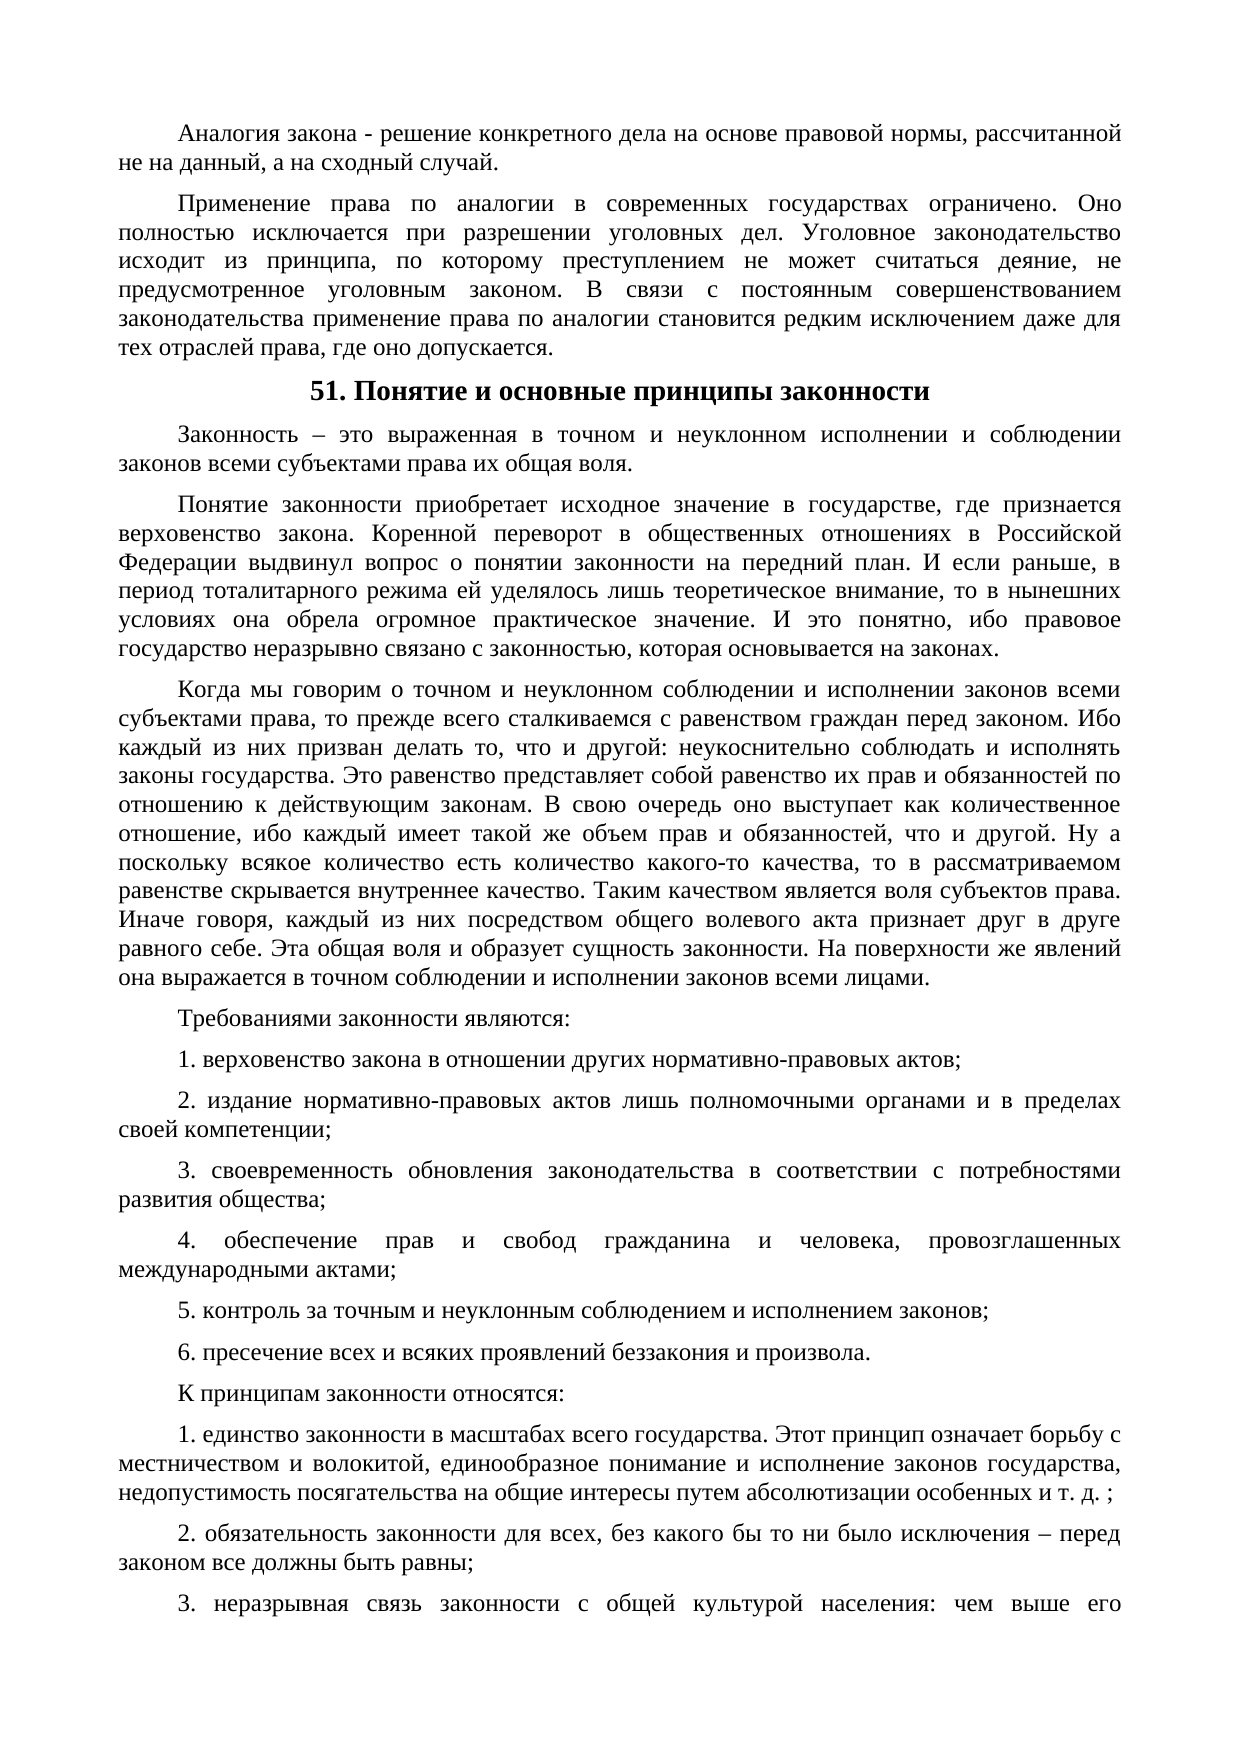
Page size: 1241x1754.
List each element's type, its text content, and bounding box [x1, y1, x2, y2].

text Применение права по аналогии в современных государствах ограничено. Оно полностью исключается при разрешении уголовных дел. Уголовное законодательство исходит из принципа, по которому преступлением не может считаться деяние, не предусмотренное уголовным законом. В связи с постоянным совершенствованием законодательства применение права по аналогии становится редким исключением даже для тех отраслей права, где оно допускается. [118, 188, 1122, 361]
text Требованиями законности являются: [118, 1003, 1122, 1032]
text Понятие законности приобретает исходное значение в государстве, где признается верховенство закона. Коренной переворот в общественных отношениях в Российской Федерации выдвинул вопрос о понятии законности на передний план. И если раньше, в период тоталитарного режима ей уделялось лишь теоретическое внимание, то в нынешних условиях она обрела огромное практическое значение. И это понятно, ибо правовое государство неразрывно связано с законностью, которая основывается на законах. [118, 489, 1122, 662]
text 2. издание нормативно-правовых актов лишь полномочными органами и в пределах своей компетенции; [118, 1085, 1122, 1143]
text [118, 1588, 1122, 1617]
text 1. единство законности в масштабах всего государства. Этот принцип означает борьбу с местничеством и волокитой, единообразное понимание и исполнение законов государства, недопустимость посягательства на общие интересы путем абсолютизации особенных и т. д. ; [118, 1419, 1122, 1505]
text 2. обязательность законности для всех, без какого бы то ни было исключения – перед законом все должны быть равны; [118, 1518, 1122, 1575]
text 5. контроль за точным и неуклонным соблюдением и исполнением законов; [118, 1295, 1122, 1324]
text Когда мы говорим о точном и неуклонном соблюдении и исполнении законов всеми субъектами права, то прежде всего сталкиваемся с равенством граждан перед законом. Ибо каждый из них призван делать то, что и другой: неукоснительно соблюдать и исполнять законы государства. Это равенство представляет собой равенство их прав и обязанностей по отношению к действующим законам. В свою очередь оно выступает как количественное отношение, ибо каждый имеет такой же объем прав и обязанностей, что и другой. Ну а поскольку всякое количество есть количество какого-то качества, то в рассматриваемом равенстве скрывается внутреннее качество. Таким качеством является воля субъектов права. Иначе говоря, каждый из них посредством общего волевого акта признает друг в друге равного себе. Эта общая воля и образует сущность законности. На поверхности же явлений она выражается в точном соблюдении и исполнении законов всеми лицами. [118, 674, 1122, 990]
text Законность – это выраженная в точном и неуклонном исполнении и соблюдении законов всеми субъектами права их общая воля. [118, 419, 1122, 477]
text Аналогия закона - решение конкретного дела на основе правовой нормы, рассчитанной не на данный, а на сходный случай. [118, 118, 1122, 176]
text 6. пресечение всех и всяких проявлений беззакония и произвола. [118, 1337, 1122, 1365]
text 3. своевременность обновления законодательства в соответствии с потребностями развития общества; [118, 1155, 1122, 1213]
text К принципам законности относятся: [118, 1378, 1122, 1407]
text 4. обеспечение прав и свобод гражданина и человека, провозглашенных международными актами; [118, 1225, 1122, 1283]
text 51. Понятие и основные принципы законности [118, 373, 1122, 407]
text 1. верховенство закона в отношении других нормативно-правовых актов; [118, 1044, 1122, 1073]
